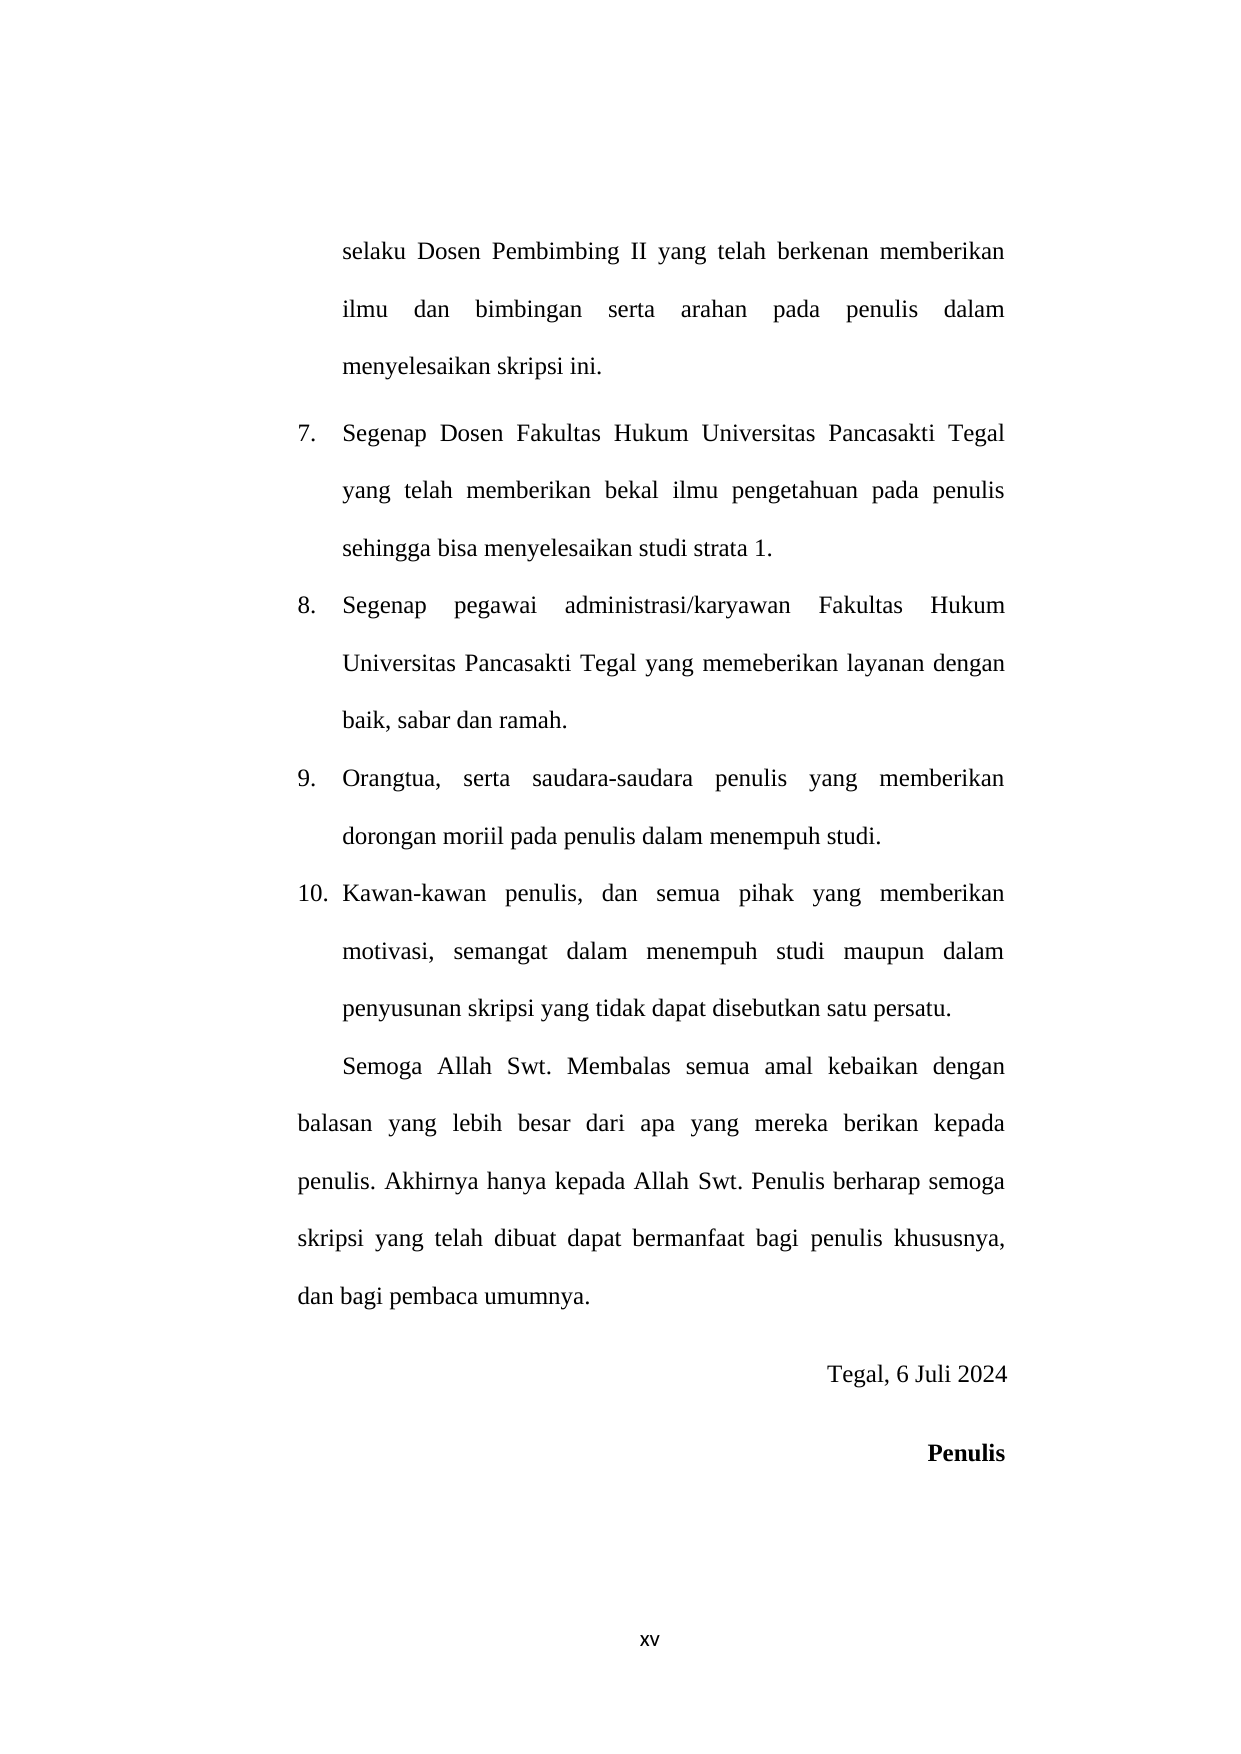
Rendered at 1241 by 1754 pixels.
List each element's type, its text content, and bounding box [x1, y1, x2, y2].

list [297, 236, 1005, 380]
text Tegal, 6 Juli 2024 [827, 1359, 1063, 1388]
list Orangtua, serta saudara-saudara penulis yang memberikan dorongan moriil pada penulis dalam menempuh studi. [297, 763, 1005, 849]
text Semoga Allah Swt. Membalas semua amal kebaikan dengan balasan yang lebih besar dari apa yang mereka berikan kepada penulis. Akhirnya hanya kepada Allah Swt. Penulis berharap semoga skripsi yang telah dibuat dapat bermanfaat bagi penulis khususnya, dan bagi pembaca umumnya. [297, 1051, 1005, 1309]
text Penulis [236, 1438, 1005, 1467]
list Segenap Dosen Fakultas Hukum Universitas Pancasakti Tegal yang telah memberikan bekal ilmu pengetahuan pada penulis sehingga bisa menyelesaikan studi strata 1. [297, 418, 1005, 562]
list Segenap pegawai administrasi/karyawan Fakultas Hukum Universitas Pancasakti Tegal yang memeberikan layanan dengan baik, sabar dan ramah. [297, 591, 1005, 734]
list Kawan-kawan penulis, dan semua pihak yang memberikan motivasi, semangat dalam menempuh studi maupun dalam penyusunan skripsi yang tidak dapat disebutkan satu persatu. [297, 878, 1005, 1022]
